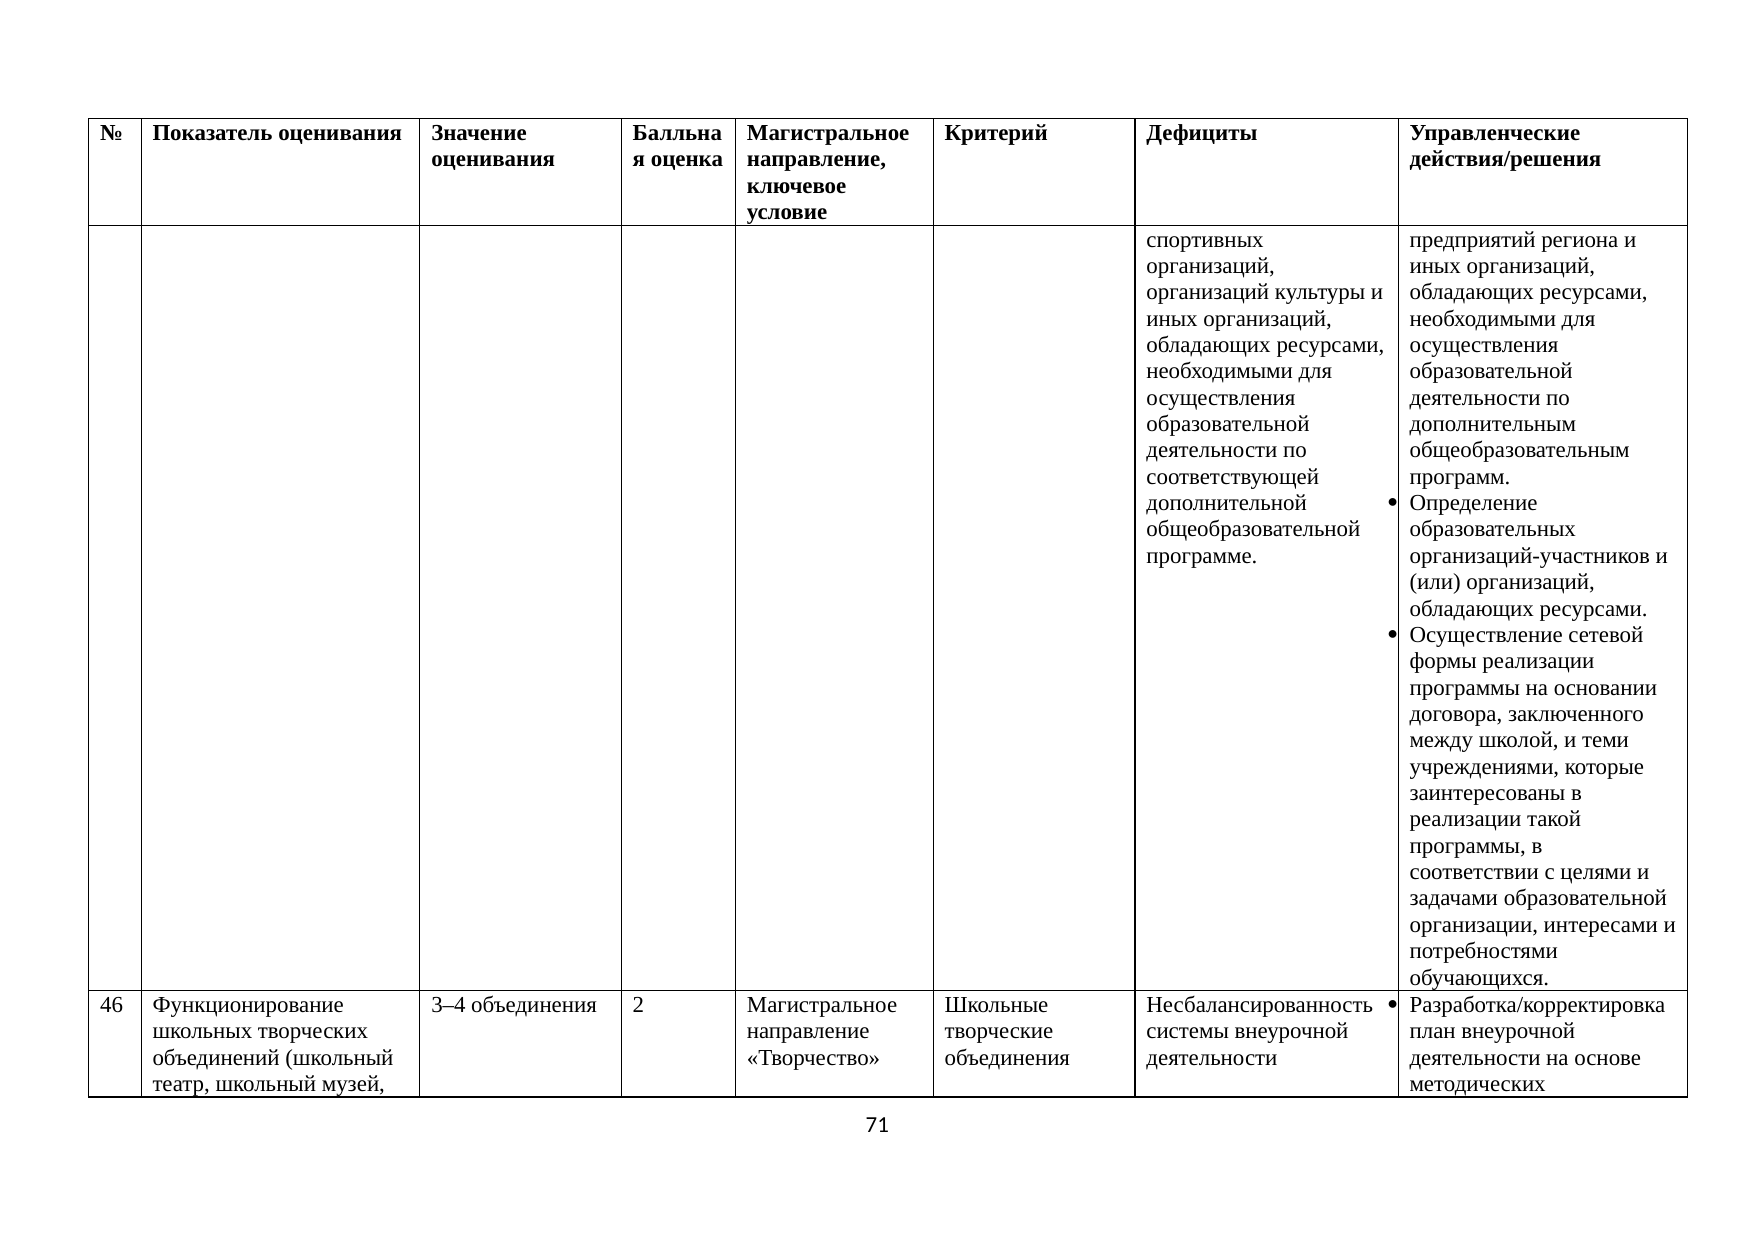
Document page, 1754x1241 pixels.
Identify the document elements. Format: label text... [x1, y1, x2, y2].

table_cell Школьные творческие объединения [934, 991, 1134, 1096]
table_header Управленческие действия/решения [1399, 119, 1687, 224]
table_header Дефициты [1136, 119, 1398, 224]
table_header Показатель оценивания [142, 119, 419, 224]
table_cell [1399, 991, 1687, 1096]
table_header Магистральное направление, ключевое условие [736, 119, 933, 224]
table_cell 2 [622, 991, 735, 1096]
table_header Значение оценивания [420, 119, 621, 224]
table_cell 46 [89, 991, 141, 1096]
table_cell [1399, 226, 1687, 990]
table_header Балльная оценка [622, 119, 735, 224]
table_header № [89, 119, 141, 224]
table_header Критерий [934, 119, 1134, 224]
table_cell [1136, 991, 1398, 1096]
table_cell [1136, 226, 1398, 990]
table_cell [142, 991, 419, 1096]
table_cell Магистральное направление «Творчество» [736, 991, 933, 1096]
table_cell 3‒4 объединения [420, 991, 621, 1096]
